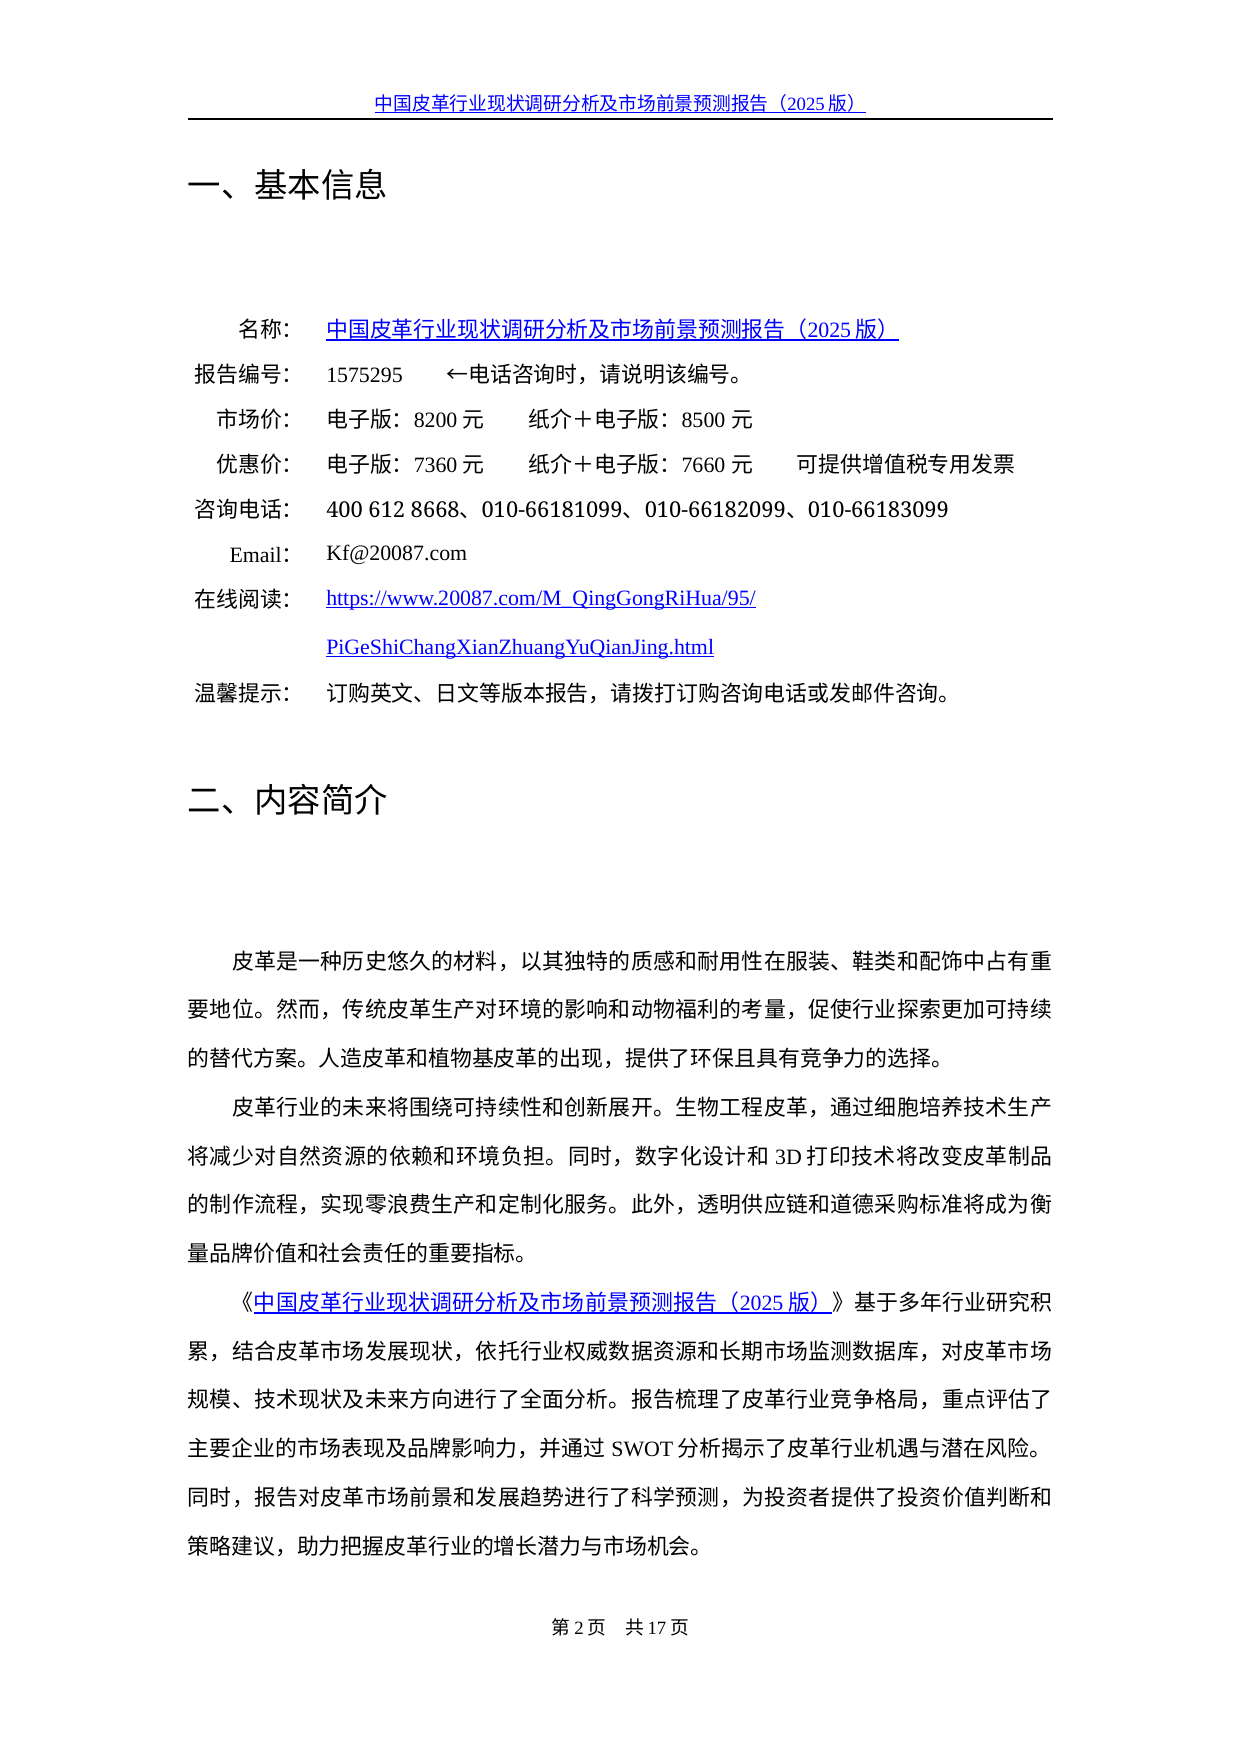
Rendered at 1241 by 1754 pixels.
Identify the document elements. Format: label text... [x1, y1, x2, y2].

table_cell 温馨提示： [167, 675, 315, 720]
table_cell [315, 582, 1073, 675]
table_cell 咨询电话： [167, 492, 315, 537]
table_header 中国皮革行业现状调研分析及市场前景预测报告（2025版） [315, 312, 1073, 357]
table_cell 400 612 8668、010-66181099、010-66182099、010-66183099 [315, 492, 1073, 537]
table_cell 市场价： [167, 402, 315, 447]
table_cell 1575295 ←电话咨询时，请说明该编号。 [315, 357, 1073, 402]
table_cell 在线阅读： [167, 582, 315, 675]
table_cell 电子版：7360 元 纸介＋电子版：7660 元 可提供增值税专用发票 [315, 447, 1073, 492]
table_header 名称： [167, 312, 315, 357]
table_cell 报告编号： [167, 357, 315, 402]
table_cell 电子版：8200 元 纸介＋电子版：8500 元 [315, 402, 1073, 447]
table_cell Kf@20087.com [315, 537, 1073, 582]
table_cell 优惠价： [167, 447, 315, 492]
title 一、基本信息 [187, 150, 1053, 215]
table_cell 订购英文、日文等版本报告，请拨打订购咨询电话或发邮件咨询。 [315, 675, 1073, 720]
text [187, 943, 1053, 1561]
title 二、内容简介 [187, 766, 1053, 831]
table_cell Email： [167, 537, 315, 582]
